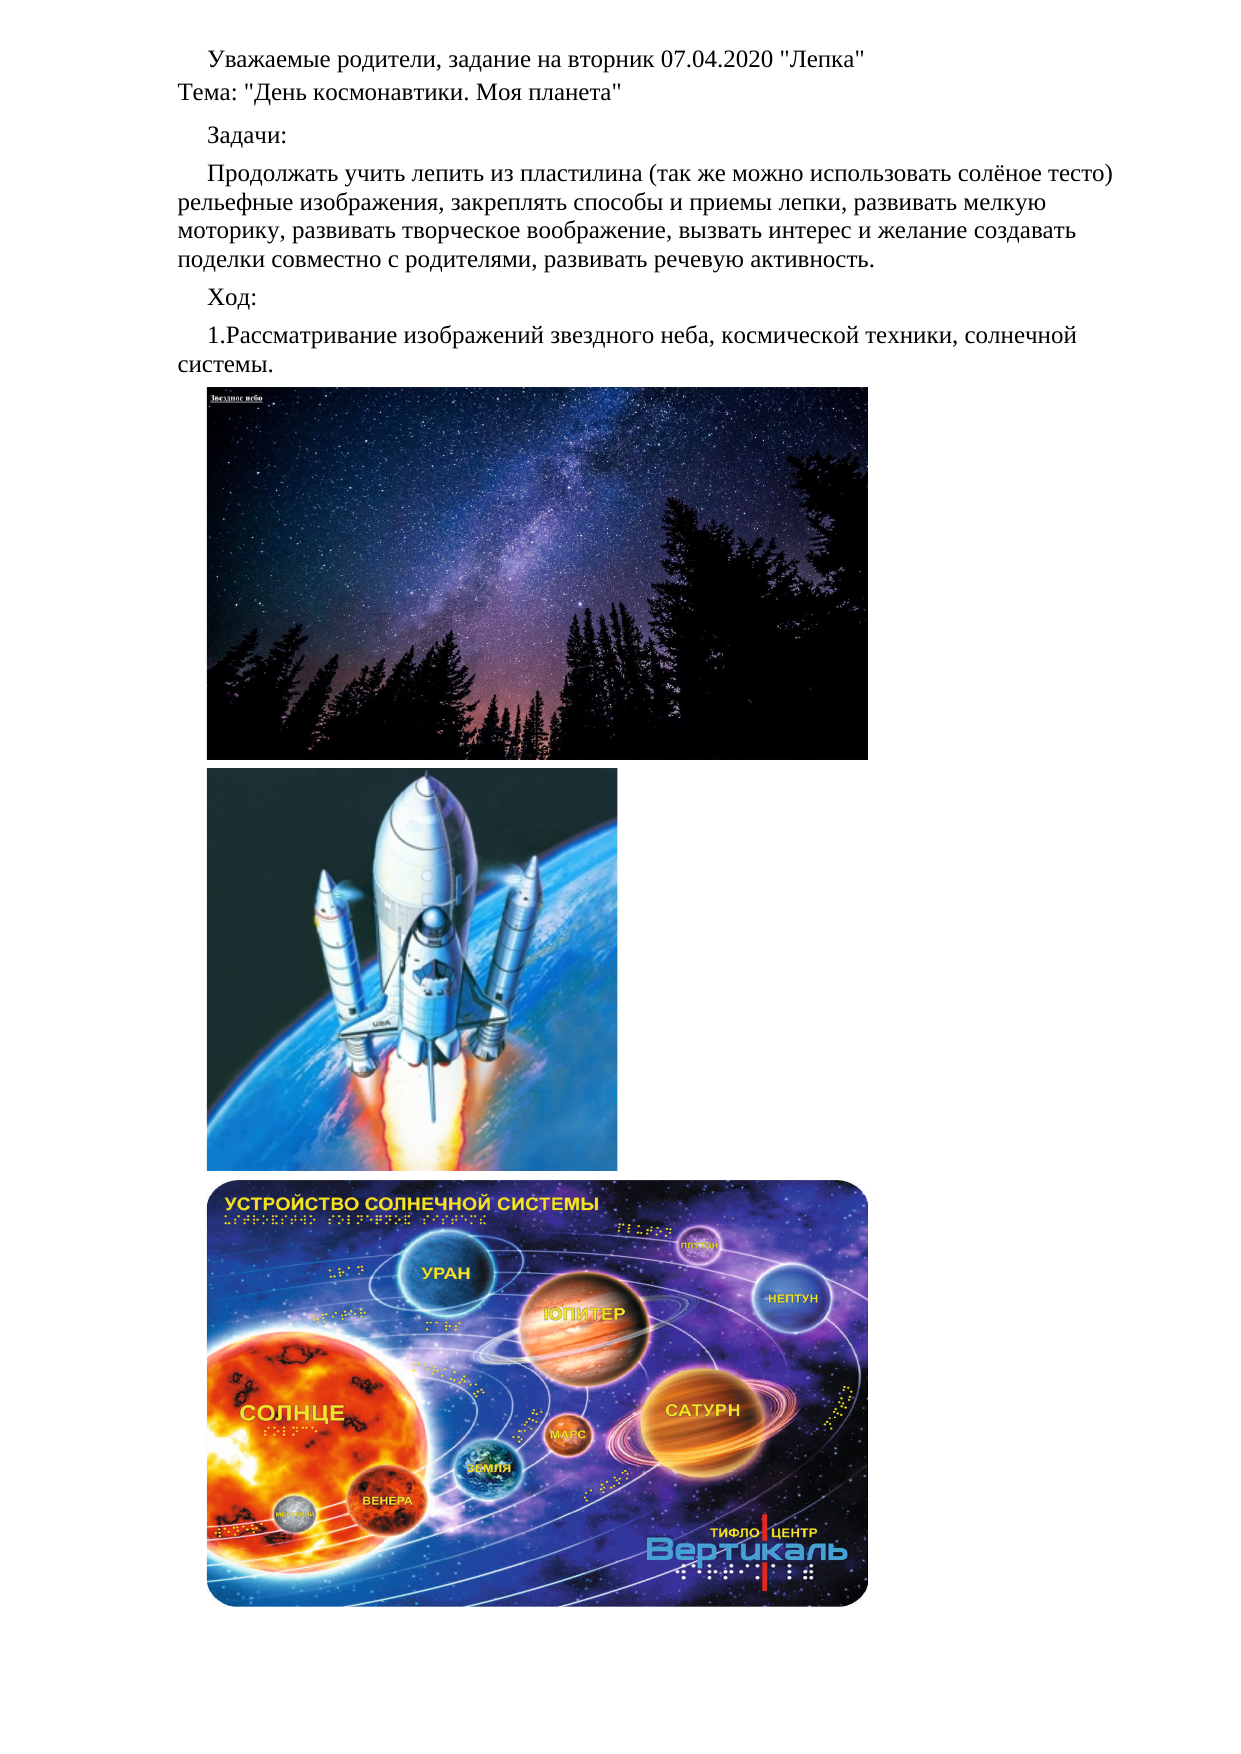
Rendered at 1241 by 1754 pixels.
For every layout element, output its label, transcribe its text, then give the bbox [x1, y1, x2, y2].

text 1.Рассматривание изображений звездного неба, космической техники, солнечной системы. [177, 320, 1152, 378]
text Задачи: [177, 120, 1152, 148]
text Продолжать учить лепить из пластилина (так же можно использовать солёное тесто) рельефные изображения, закреплять способы и приемы лепки, развивать мелкую моторику, развивать творческое воображение, вызвать интерес и желание создавать поделки совместно с родителями, развивать речевую активность. [177, 158, 1152, 273]
text Уважаемые родители, задание на вторник 07.04.2020 "Лепка" Тема: "День космонавтики. Моя планета" [177, 44, 1152, 106]
picture [206, 1180, 868, 1607]
picture [206, 768, 618, 1171]
text Ход: [177, 282, 1152, 311]
picture [206, 387, 868, 760]
